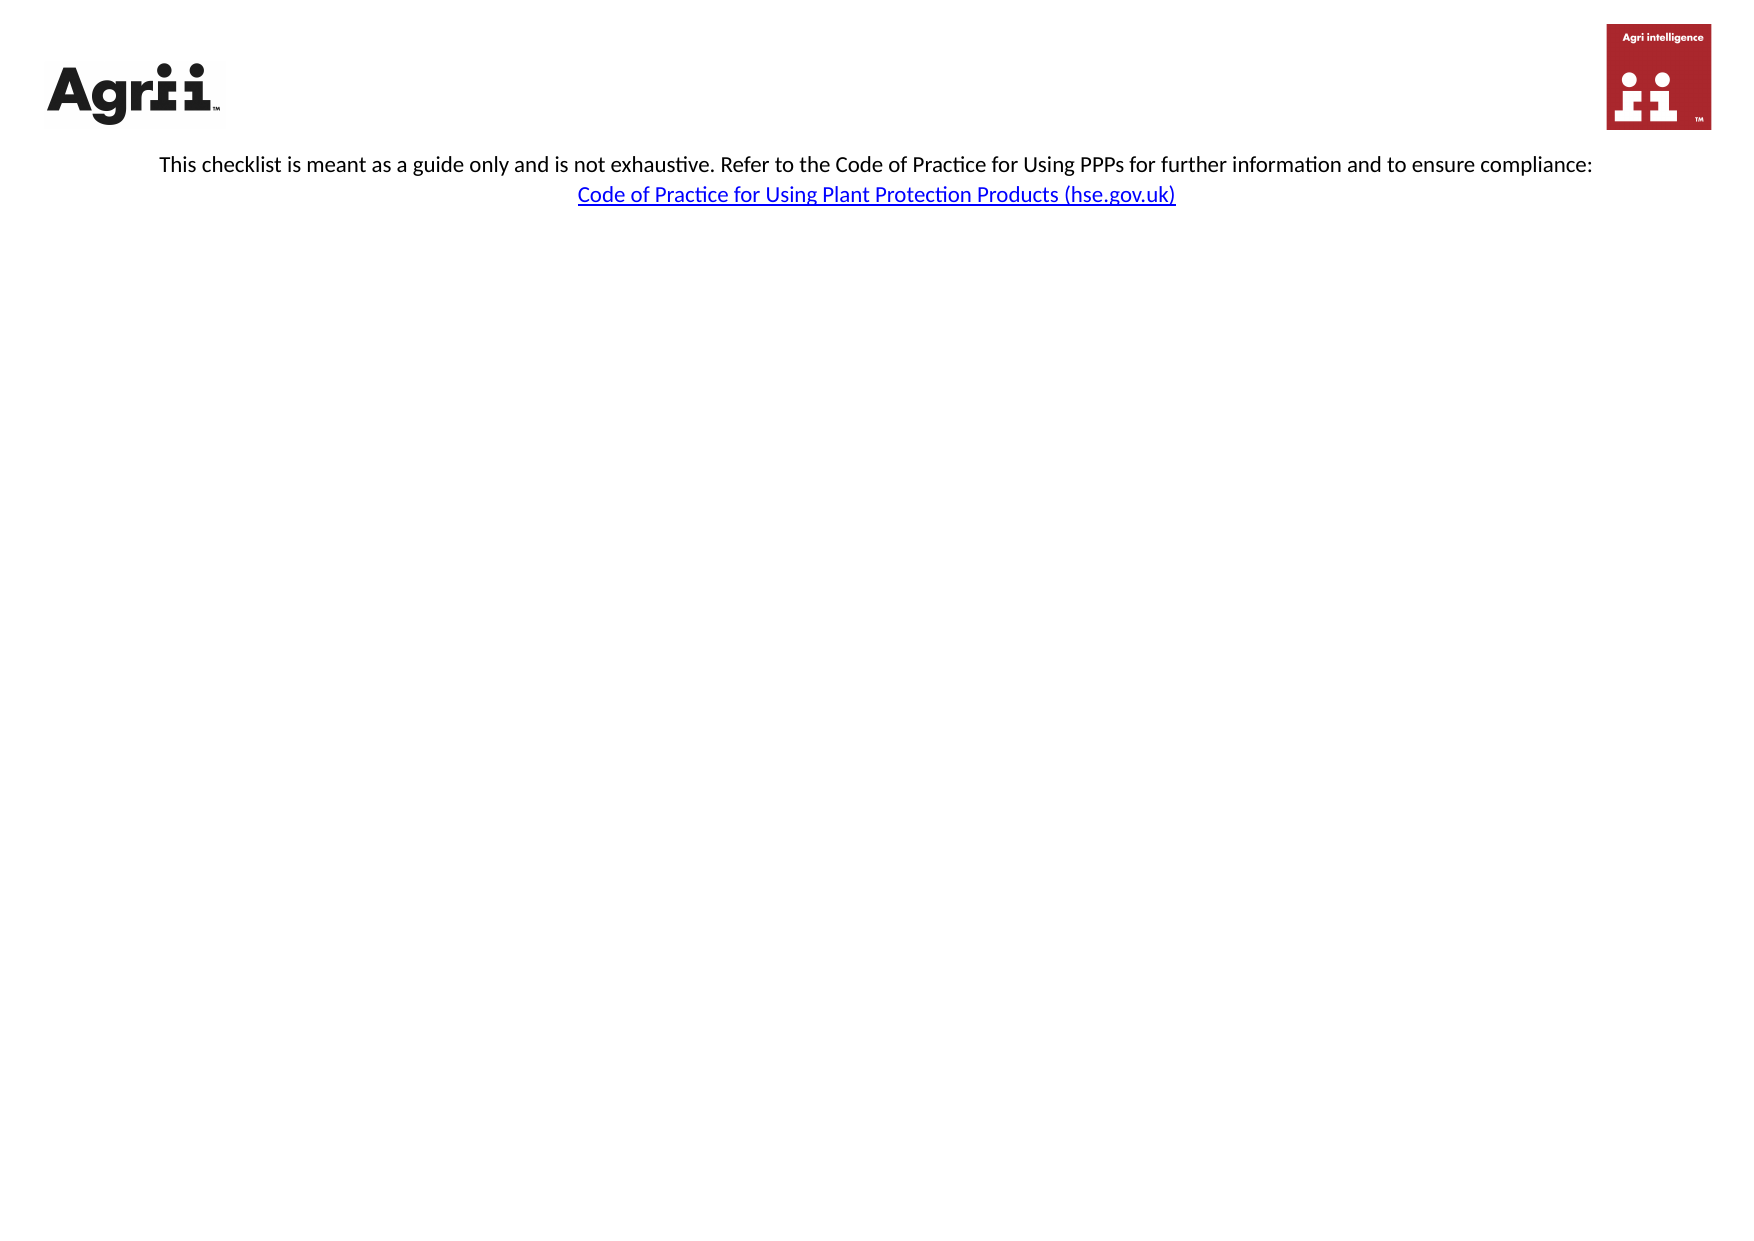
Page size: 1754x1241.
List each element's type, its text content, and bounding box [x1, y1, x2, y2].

text This checklist is meant as a guide only and is not exhaustive. Refer to the Code of Practice for Using PPPs for further information and to ensure compliance: Code of Practice for Using Plant Protection Products (hse.gov.uk) [150, 150, 1604, 208]
picture [44, 61, 226, 129]
picture [1606, 24, 1712, 130]
